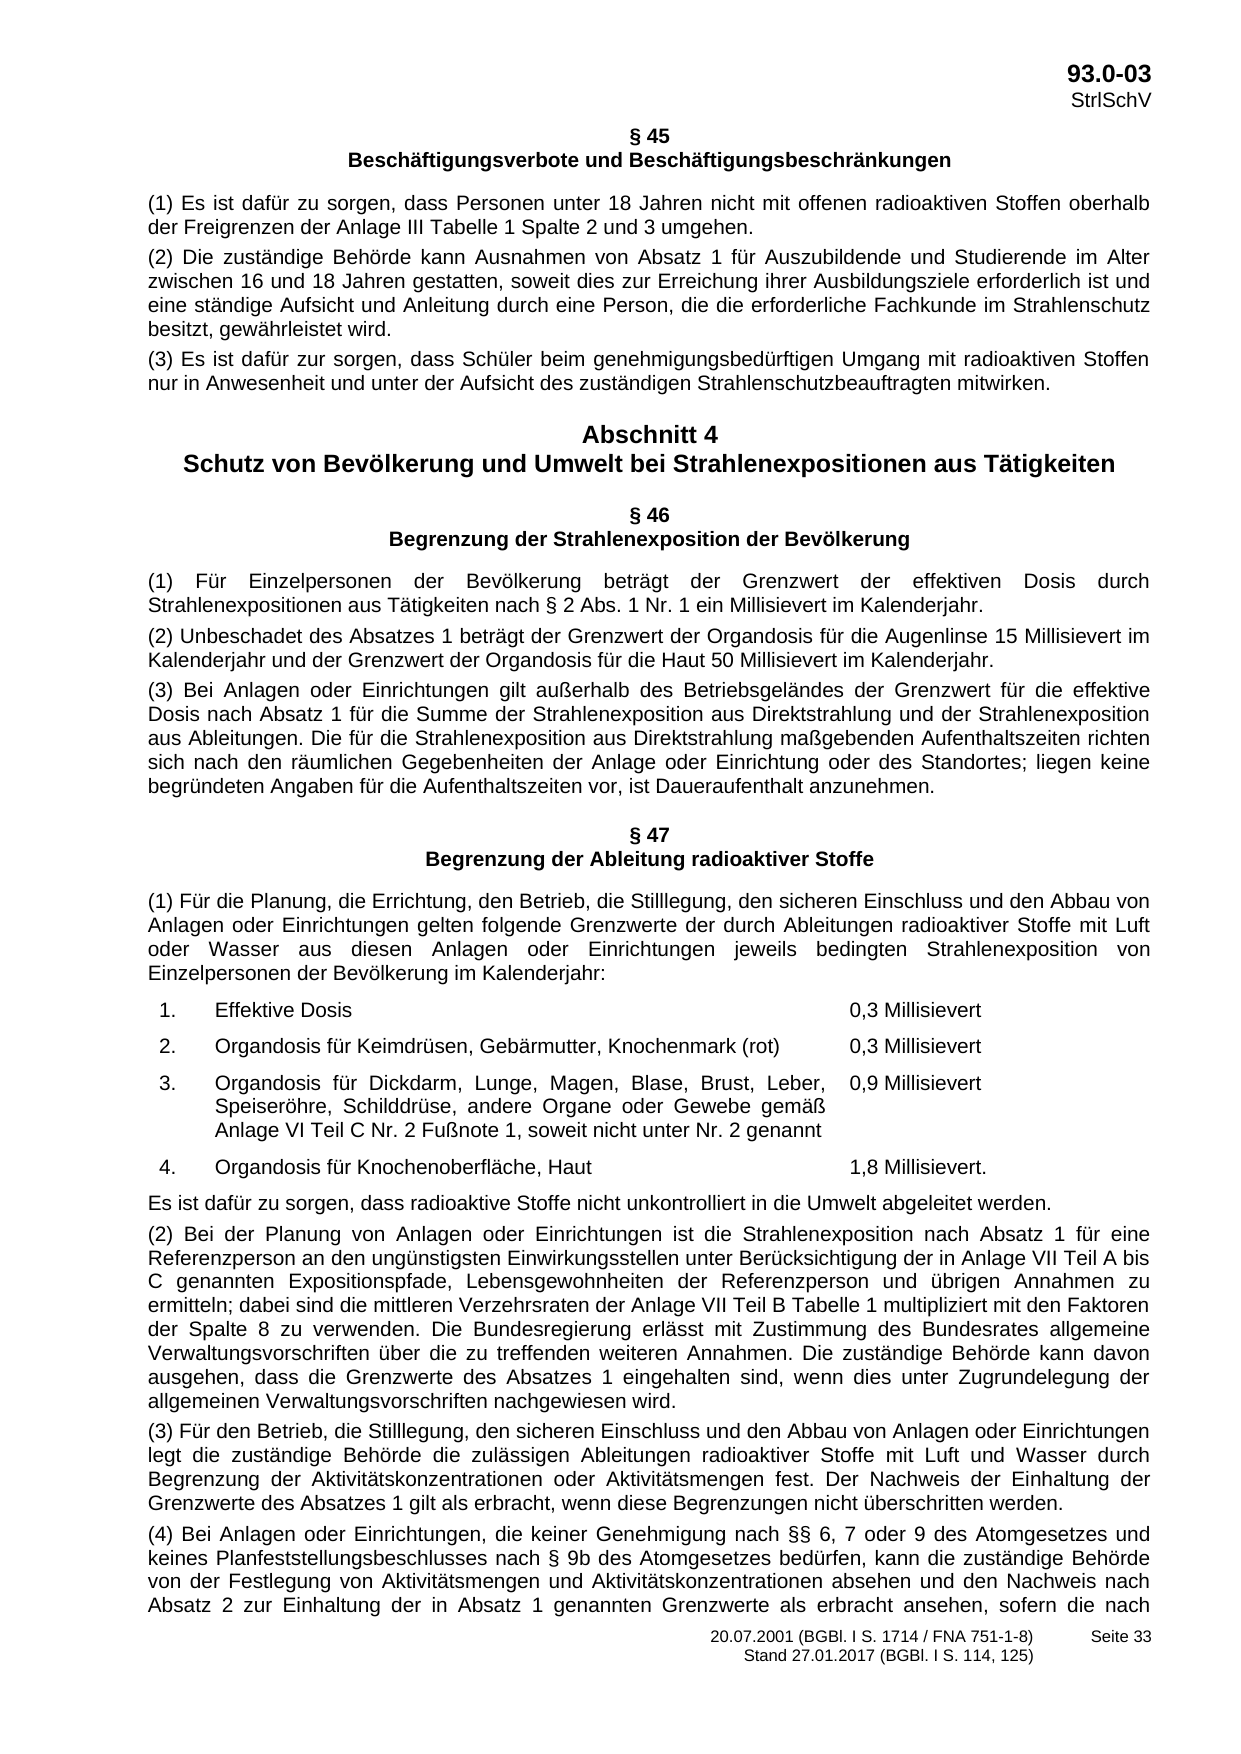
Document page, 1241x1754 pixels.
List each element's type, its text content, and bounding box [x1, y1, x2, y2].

text (2) Die zuständige Behörde kann Ausnahmen von Absatz 1 für Auszubildende und Studierende im Alter zwischen 16 und 18 Jahren gestatten, soweit dies zur Erreichung ihrer Ausbildungsziele erforderlich ist und eine ständige Aufsicht und Anleitung durch eine Person, die die erforderliche Fachkunde im Strahlenschutz besitzt, gewährleistet wird. [148, 245, 1152, 341]
table_header 0,3 Millisievert [838, 991, 1178, 1028]
table_cell 0,3 Millisievert [838, 1028, 1178, 1064]
table_cell Organdosis für Keimdrüsen, Gebärmutter, Knochenmark (rot) [203, 1028, 838, 1064]
text Es ist dafür zu sorgen, dass radioaktive Stoffe nicht unkontrolliert in die Umwelt abgeleitet werden. [148, 1191, 1152, 1215]
text (1) Für die Planung, die Errichtung, den Betrieb, die Stilllegung, den sicheren Einschluss und den Abbau von Anlagen oder Einrichtungen gelten folgende Grenzwerte der durch Ableitungen radioaktiver Stoffe mit Luft oder Wasser aus diesen Anlagen oder Einrichtungen jeweils bedingten Strahlenexposition von Einzelpersonen der Bevölkerung im Kalenderjahr: [148, 889, 1152, 985]
table_cell 3. [148, 1064, 203, 1148]
subtitle § 47 Begrenzung der Ableitung radioaktiver Stoffe [148, 822, 1152, 870]
table_cell Organdosis für Dickdarm, Lunge, Magen, Blase, Brust, Leber, Speiseröhre, Schilddrüse, andere Organe oder Gewebe gemäß Anlage VI Teil C Nr. 2 Fußnote 1, soweit nicht unter Nr. 2 genannt [203, 1064, 838, 1148]
table_cell 2. [148, 1028, 203, 1064]
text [148, 1521, 1152, 1617]
text (1) Es ist dafür zu sorgen, dass Personen unter 18 Jahren nicht mit offenen radioaktiven Stoffen oberhalb der Freigrenzen der Anlage III Tabelle 1 Spalte 2 und 3 umgehen. [148, 191, 1152, 239]
table_cell 1,8 Millisievert. [838, 1149, 1178, 1185]
table_cell Organdosis für Knochenoberfläche, Haut [203, 1149, 838, 1185]
text (1) Für Einzelpersonen der Bevölkerung beträgt der Grenzwert der effektiven Dosis durch Strahlenexpositionen aus Tätigkeiten nach § 2 Abs. 1 Nr. 1 ein Millisievert im Kalenderjahr. [148, 569, 1152, 617]
table_cell 4. [148, 1149, 203, 1185]
subtitle § 46 Begrenzung der Strahlenexposition der Bevölkerung [148, 503, 1152, 551]
table_header Effektive Dosis [203, 991, 838, 1028]
text (3) Für den Betrieb, die Stilllegung, den sicheren Einschluss und den Abbau von Anlagen oder Einrichtungen legt die zuständige Behörde die zulässigen Ableitungen radioaktiver Stoffe mit Luft und Wasser durch Begrenzung der Aktivitätskonzentrationen oder Aktivitätsmengen fest. Der Nachweis der Einhaltung der Grenzwerte des Absatzes 1 gilt als erbracht, wenn diese Begrenzungen nicht überschritten werden. [148, 1419, 1152, 1515]
table_header 1. [148, 991, 203, 1028]
subtitle Abschnitt 4 Schutz von Bevölkerung und Umwelt bei Strahlenexpositionen aus Tätigkeiten [148, 420, 1152, 478]
text (2) Unbeschadet des Absatzes 1 beträgt der Grenzwert der Organdosis für die Augenlinse 15 Millisievert im Kalenderjahr und der Grenzwert der Organdosis für die Haut 50 Millisievert im Kalenderjahr. [148, 623, 1152, 671]
table_cell 0,9 Millisievert [838, 1064, 1178, 1148]
text (2) Bei der Planung von Anlagen oder Einrichtungen ist die Strahlenexposition nach Absatz 1 für eine Referenzperson an den ungünstigsten Einwirkungsstellen unter Berücksichtigung der in Anlage VII Teil A bis C genannten Expositionspfade, Lebensgewohnheiten der Referenzperson und übrigen Annahmen zu ermitteln; dabei sind die mittleren Verzehrsraten der Anlage VII Teil B Tabelle 1 multipliziert mit den Faktoren der Spalte 8 zu verwenden. Die Bundesregierung erlässt mit Zustimmung des Bundesrates allgemeine Verwaltungsvorschriften über die zu treffenden weiteren Annahmen. Die zuständige Behörde kann davon ausgehen, dass die Grenzwerte des Absatzes 1 eingehalten sind, wenn dies unter Zugrundelegung der allgemeinen Verwaltungsvorschriften nachgewiesen wird. [148, 1221, 1152, 1413]
text (3) Es ist dafür zur sorgen, dass Schüler beim genehmigungsbedürftigen Umgang mit radioaktiven Stoffen nur in Anwesenheit und unter der Aufsicht des zuständigen Strahlenschutzbeauftragten mitwirken. [148, 347, 1152, 395]
subtitle § 45 Beschäftigungsverbote und Beschäftigungsbeschränkungen [148, 124, 1152, 172]
text (3) Bei Anlagen oder Einrichtungen gilt außerhalb des Betriebsgeländes der Grenzwert für die effektive Dosis nach Absatz 1 für die Summe der Strahlenexposition aus Direktstrahlung und der Strahlenexposition aus Ableitungen. Die für die Strahlenexposition aus Direktstrahlung maßgebenden Aufenthaltszeiten richten sich nach den räumlichen Gegebenheiten der Anlage oder Einrichtung oder des Standortes; liegen keine begründeten Angaben für die Aufenthaltszeiten vor, ist Daueraufenthalt anzunehmen. [148, 678, 1152, 797]
